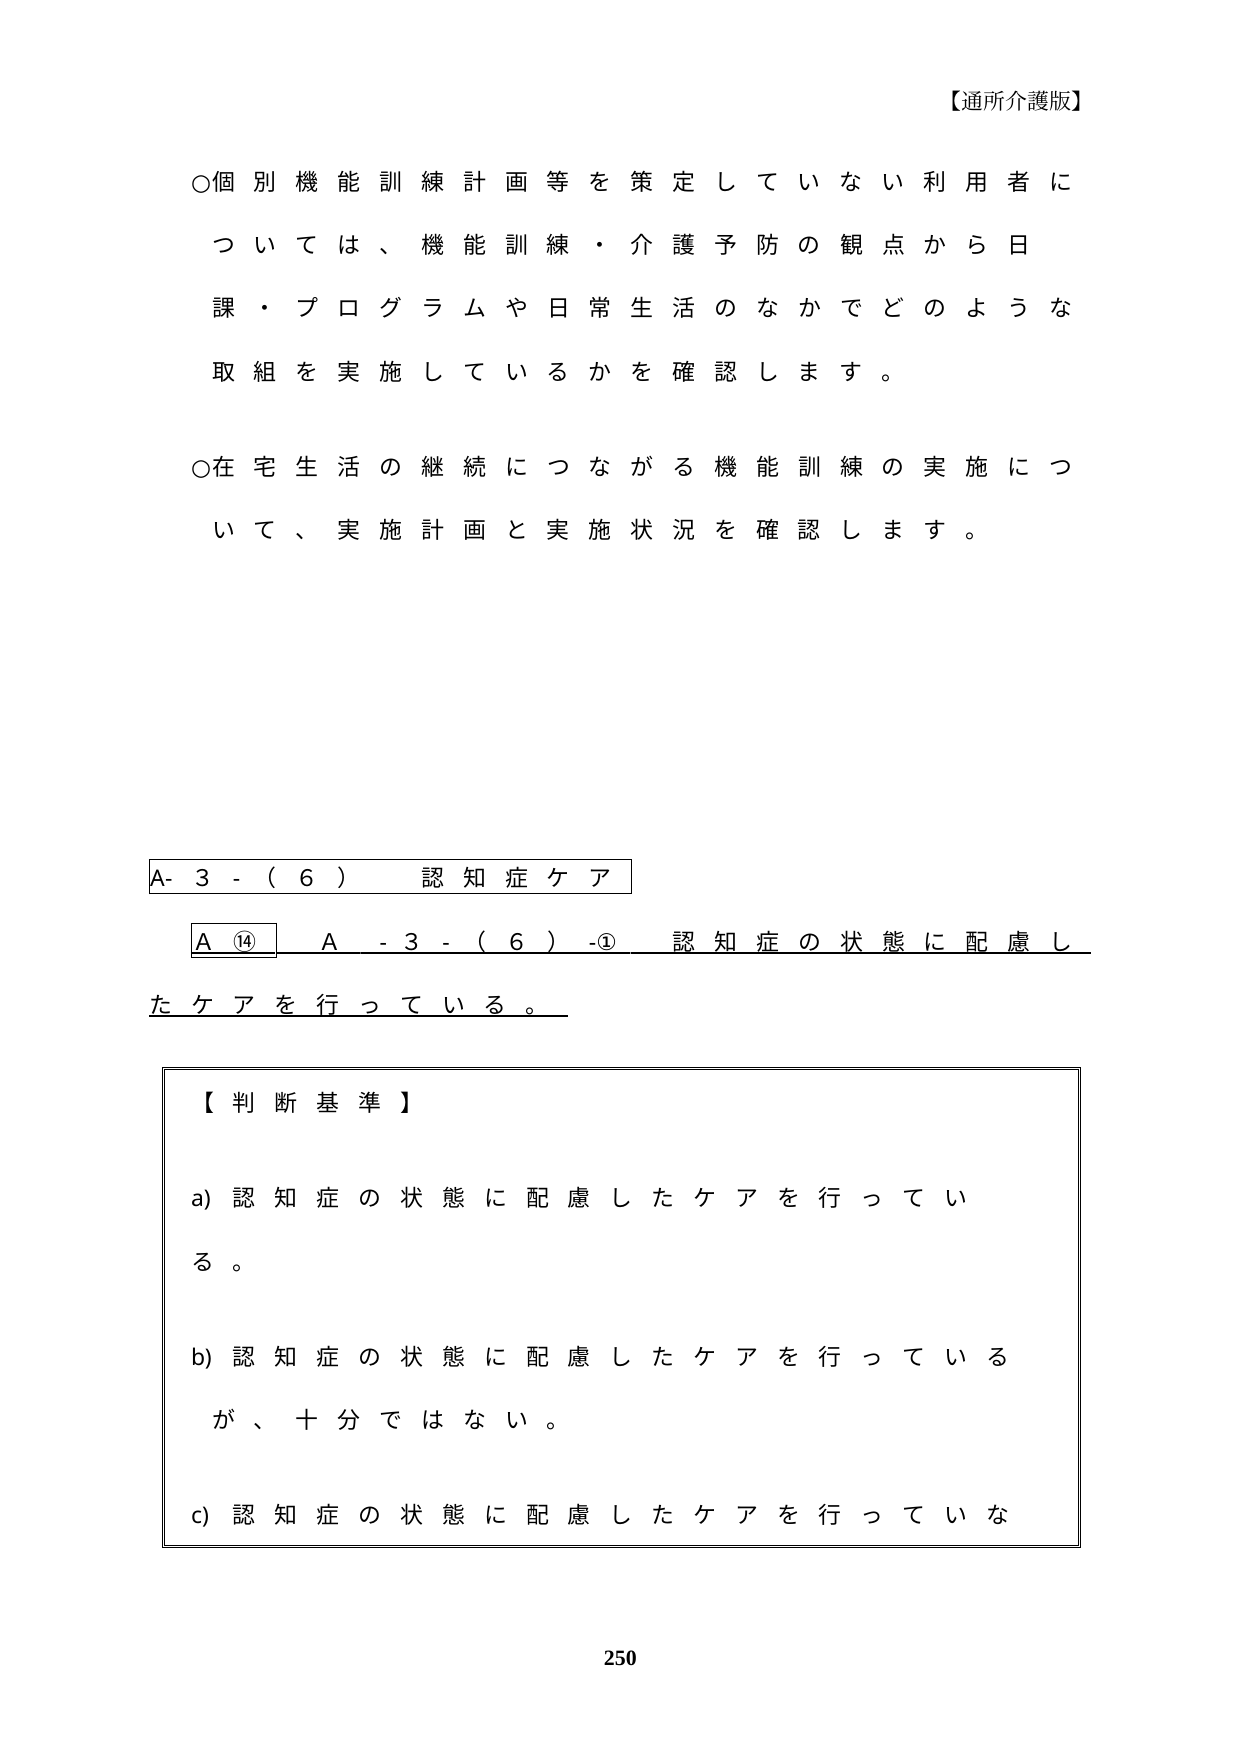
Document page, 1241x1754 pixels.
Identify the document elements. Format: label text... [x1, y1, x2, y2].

text ○在宅生活の継続につながる機能訓練の実施について、実施計画と実施状況を確認します。 [170, 434, 1091, 560]
text Ａ⑭ Ａ-３-（６）-① 認知症の状態に配慮したケアを行っている。 [149, 909, 1091, 1035]
text A-３-（６） 認知症ケア [149, 845, 1091, 909]
text ○個別機能訓練計画等を策定していない利用者については、機能訓練・介護予防の観点から日課・プログラムや日常生活のなかでどのような取組を実施しているかを確認します。 [170, 149, 1091, 402]
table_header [165, 1070, 1078, 1545]
